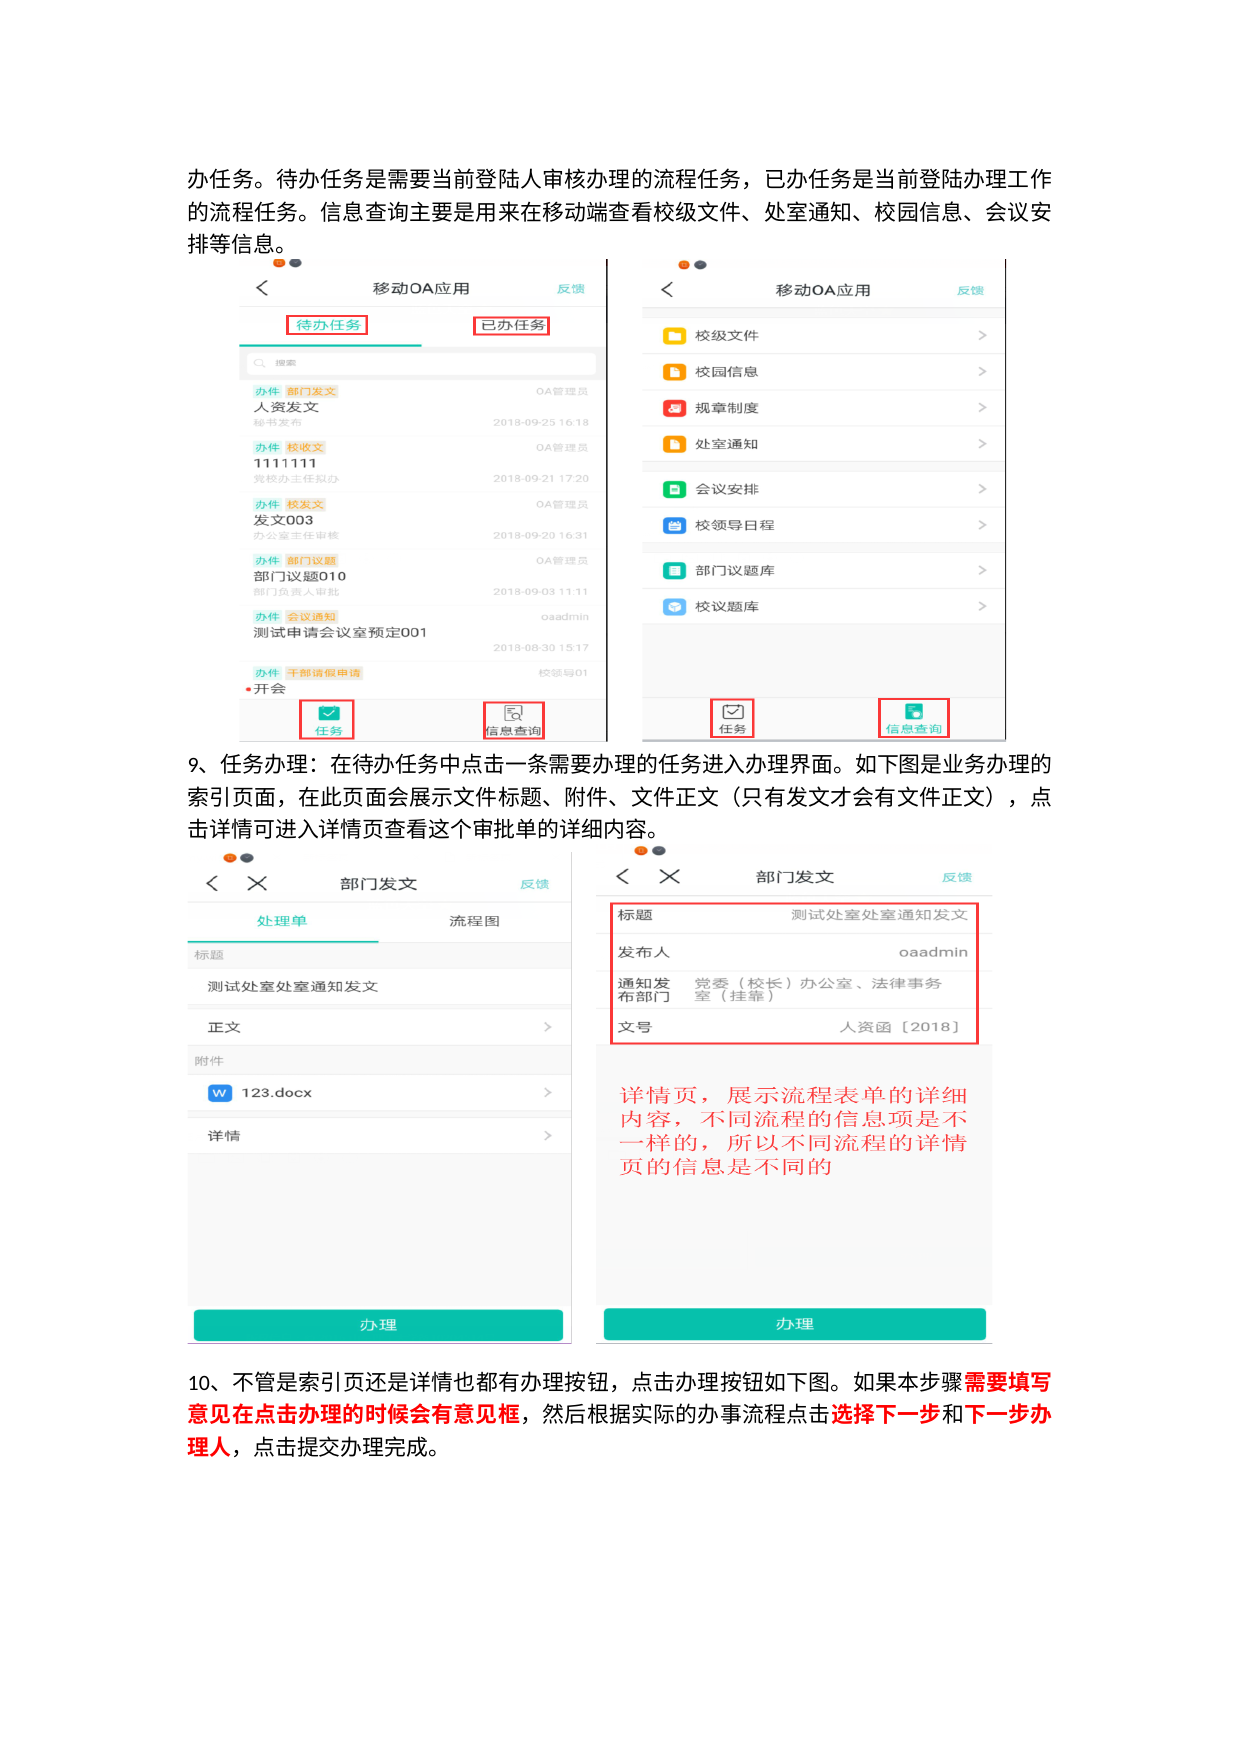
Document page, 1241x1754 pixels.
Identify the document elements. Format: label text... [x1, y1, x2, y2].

picture [187, 852, 572, 1344]
picture [596, 844, 993, 1344]
text 10、不管是索引页还是详情也都有办理按钮，点击办理按钮如下图。如果本步骤需要填写意见在点击办理的时候会有意见框，然后根据实际的办事流程点击选择下一步和下一步办理人，点击提交办理完成。 [187, 1364, 1053, 1462]
picture [642, 259, 1007, 742]
picture [239, 259, 608, 742]
text 9、任务办理：在待办任务中点击一条需要办理的任务进入办理界面。如下图是业务办理的索引页面，在此页面会展示文件标题、附件、文件正文（只有发文才会有文件正文），点击详情可进入详情页查看这个审批单的详细内容。 [187, 747, 1053, 844]
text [187, 162, 1053, 259]
